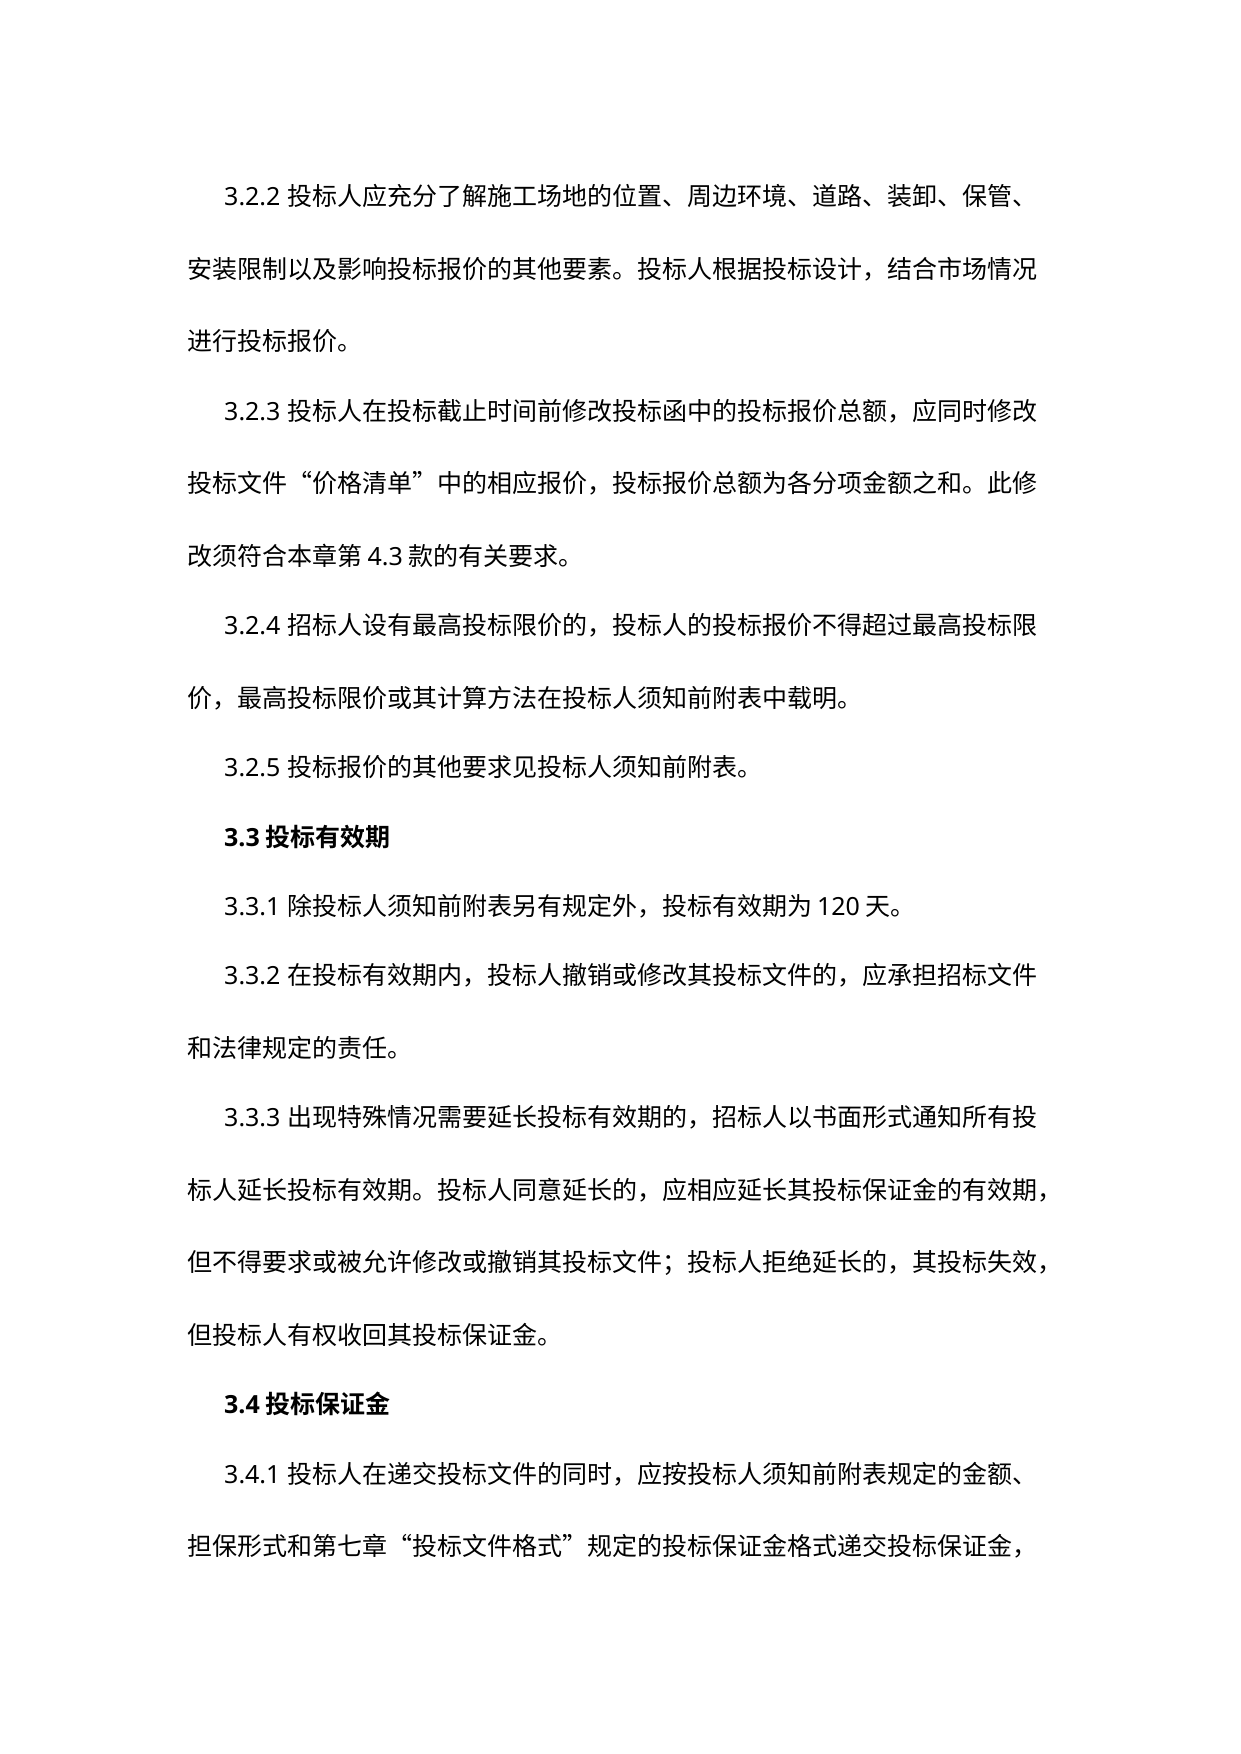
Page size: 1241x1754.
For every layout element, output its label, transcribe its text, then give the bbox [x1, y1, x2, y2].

text 3.3.3 出现特殊情况需要延长投标有效期的，招标人以书面形式通知所有投标人延长投标有效期。投标人同意延长的，应相应延长其投标保证金的有效期，但不得要求或被允许修改或撤销其投标文件；投标人拒绝延长的，其投标失效，但投标人有权收回其投标保证金。 [187, 1083, 1053, 1366]
text 3.4投标保证金 [187, 1371, 1053, 1436]
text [187, 1440, 1053, 1577]
text 3.3.2 在投标有效期内，投标人撤销或修改其投标文件的，应承担招标文件和法律规定的责任。 [187, 941, 1053, 1079]
text 3.3投标有效期 [187, 803, 1053, 868]
text 3.2.4 招标人设有最高投标限价的，投标人的投标报价不得超过最高投标限价，最高投标限价或其计算方法在投标人须知前附表中载明。 [187, 591, 1053, 729]
text 3.2.2 投标人应充分了解施工场地的位置、周边环境、道路、装卸、保管、安装限制以及影响投标报价的其他要素。投标人根据投标设计，结合市场情况进行投标报价。 [187, 162, 1053, 372]
text 3.3.1 除投标人须知前附表另有规定外，投标有效期为120天。 [187, 872, 1053, 937]
text 3.2.3 投标人在投标截止时间前修改投标函中的投标报价总额，应同时修改投标文件“价格清单”中的相应报价，投标报价总额为各分项金额之和。此修改须符合本章第4.3款的有关要求。 [187, 377, 1053, 587]
text 3.2.5 投标报价的其他要求见投标人须知前附表。 [187, 733, 1053, 798]
